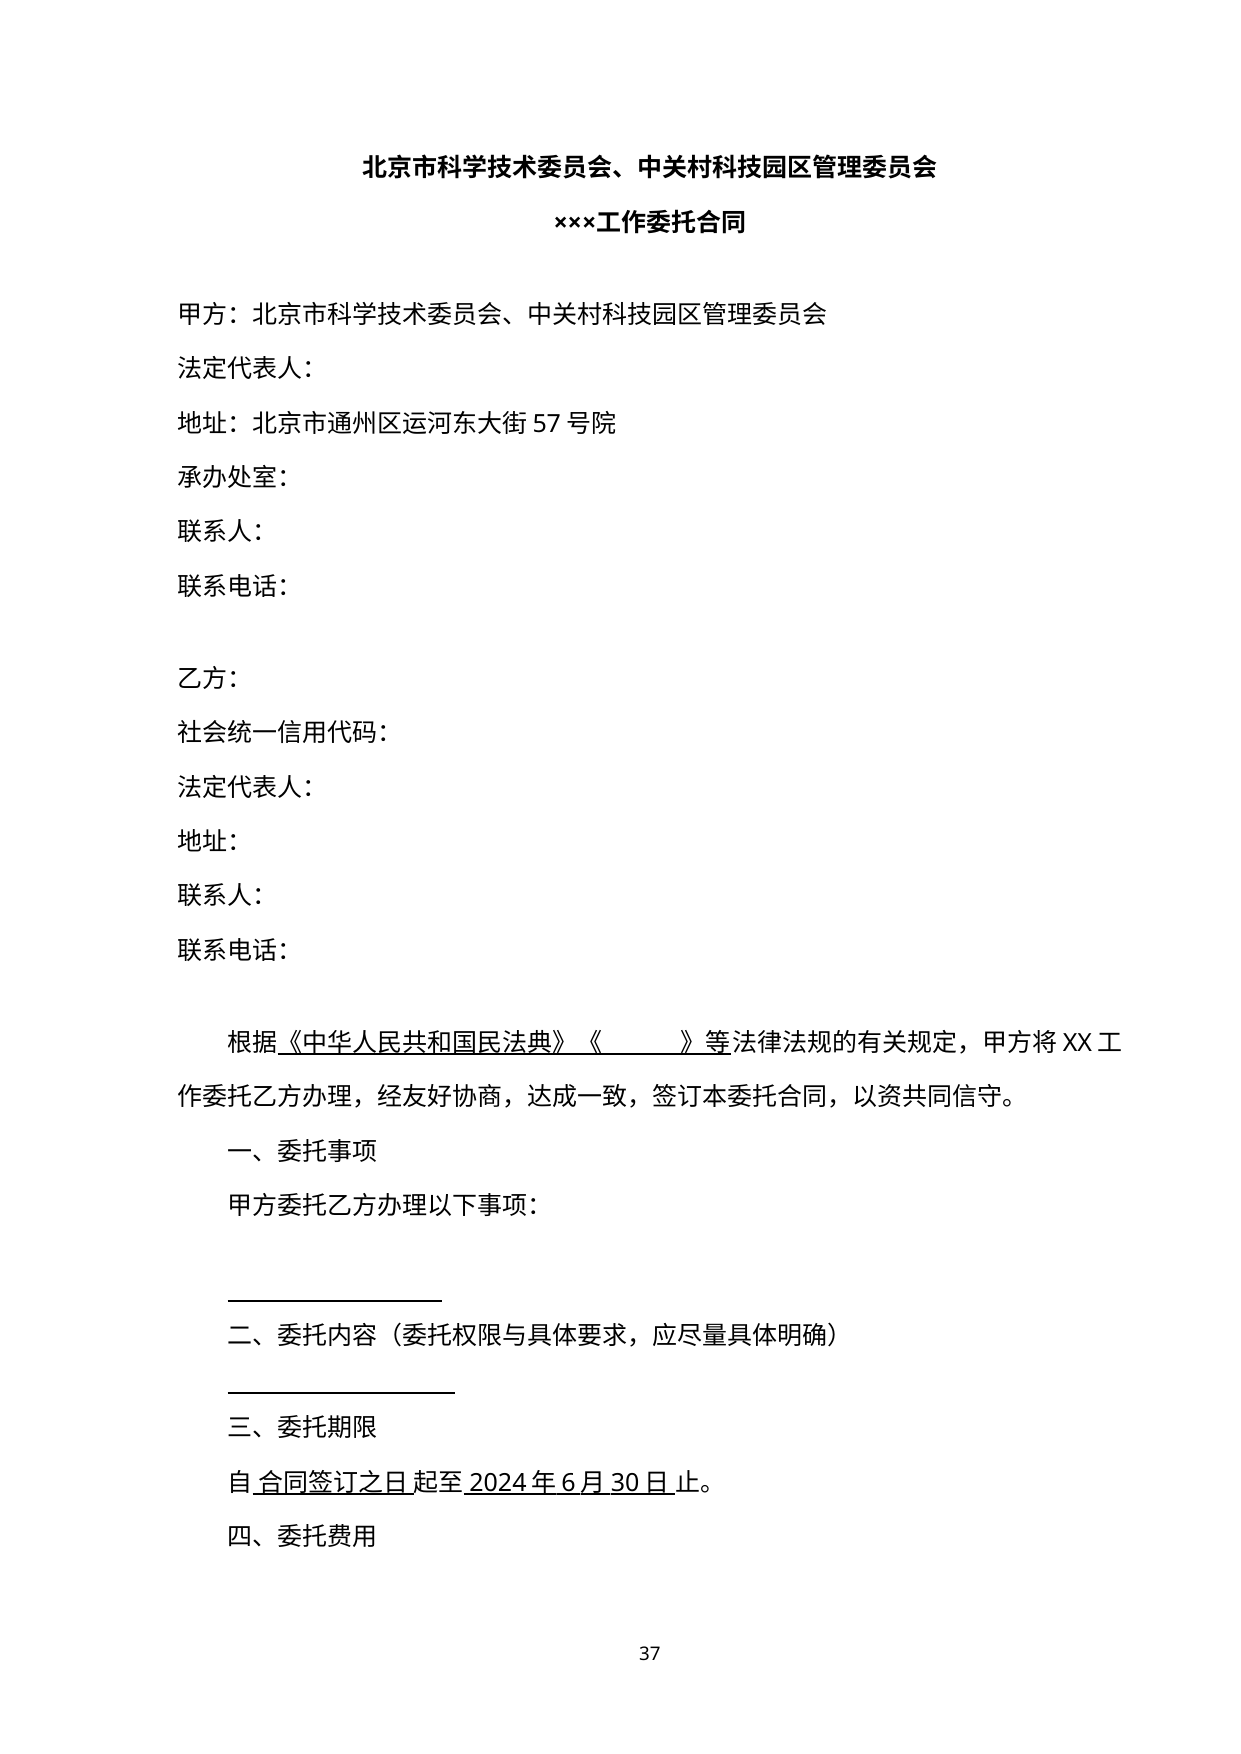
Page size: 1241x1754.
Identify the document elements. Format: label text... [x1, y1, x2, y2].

text 地址： [177, 821, 1122, 858]
text 甲方委托乙方办理以下事项： [177, 1186, 1122, 1222]
text 联系人： [177, 512, 1122, 548]
text 三、委托期限 [177, 1408, 1122, 1444]
text 一、委托事项 [177, 1131, 1122, 1167]
text 法定代表人： [177, 349, 1122, 385]
text 甲方：北京市科学技术委员会、中关村科技园区管理委员会 [177, 294, 1122, 331]
text 联系电话： [177, 566, 1122, 602]
text 乙方： [177, 658, 1122, 694]
text 法定代表人： [177, 767, 1122, 803]
text 地址：北京市通州区运河东大街57号院 [177, 403, 1122, 439]
text 承办处室： [177, 457, 1122, 494]
text 根据《中华人民共和国民法典》《 》等法律法规的有关规定，甲方将XX工作委托乙方办理，经友好协商，达成一致，签订本委托合同，以资共同信守。 [177, 1022, 1122, 1113]
text 四、委托费用 [177, 1516, 1122, 1553]
text 联系电话： [177, 930, 1122, 966]
text ×××工作委托合同 [177, 202, 1122, 238]
text 联系人： [177, 876, 1122, 912]
text 北京市科学技术委员会、中关村科技园区管理委员会 [177, 148, 1122, 184]
text 自 合同签订之日 起至 2024年6月30日 止。 [177, 1462, 1122, 1498]
text 社会统一信用代码： [177, 713, 1122, 749]
text 二、委托内容（委托权限与具体要求，应尽量具体明确） [177, 1316, 1122, 1352]
